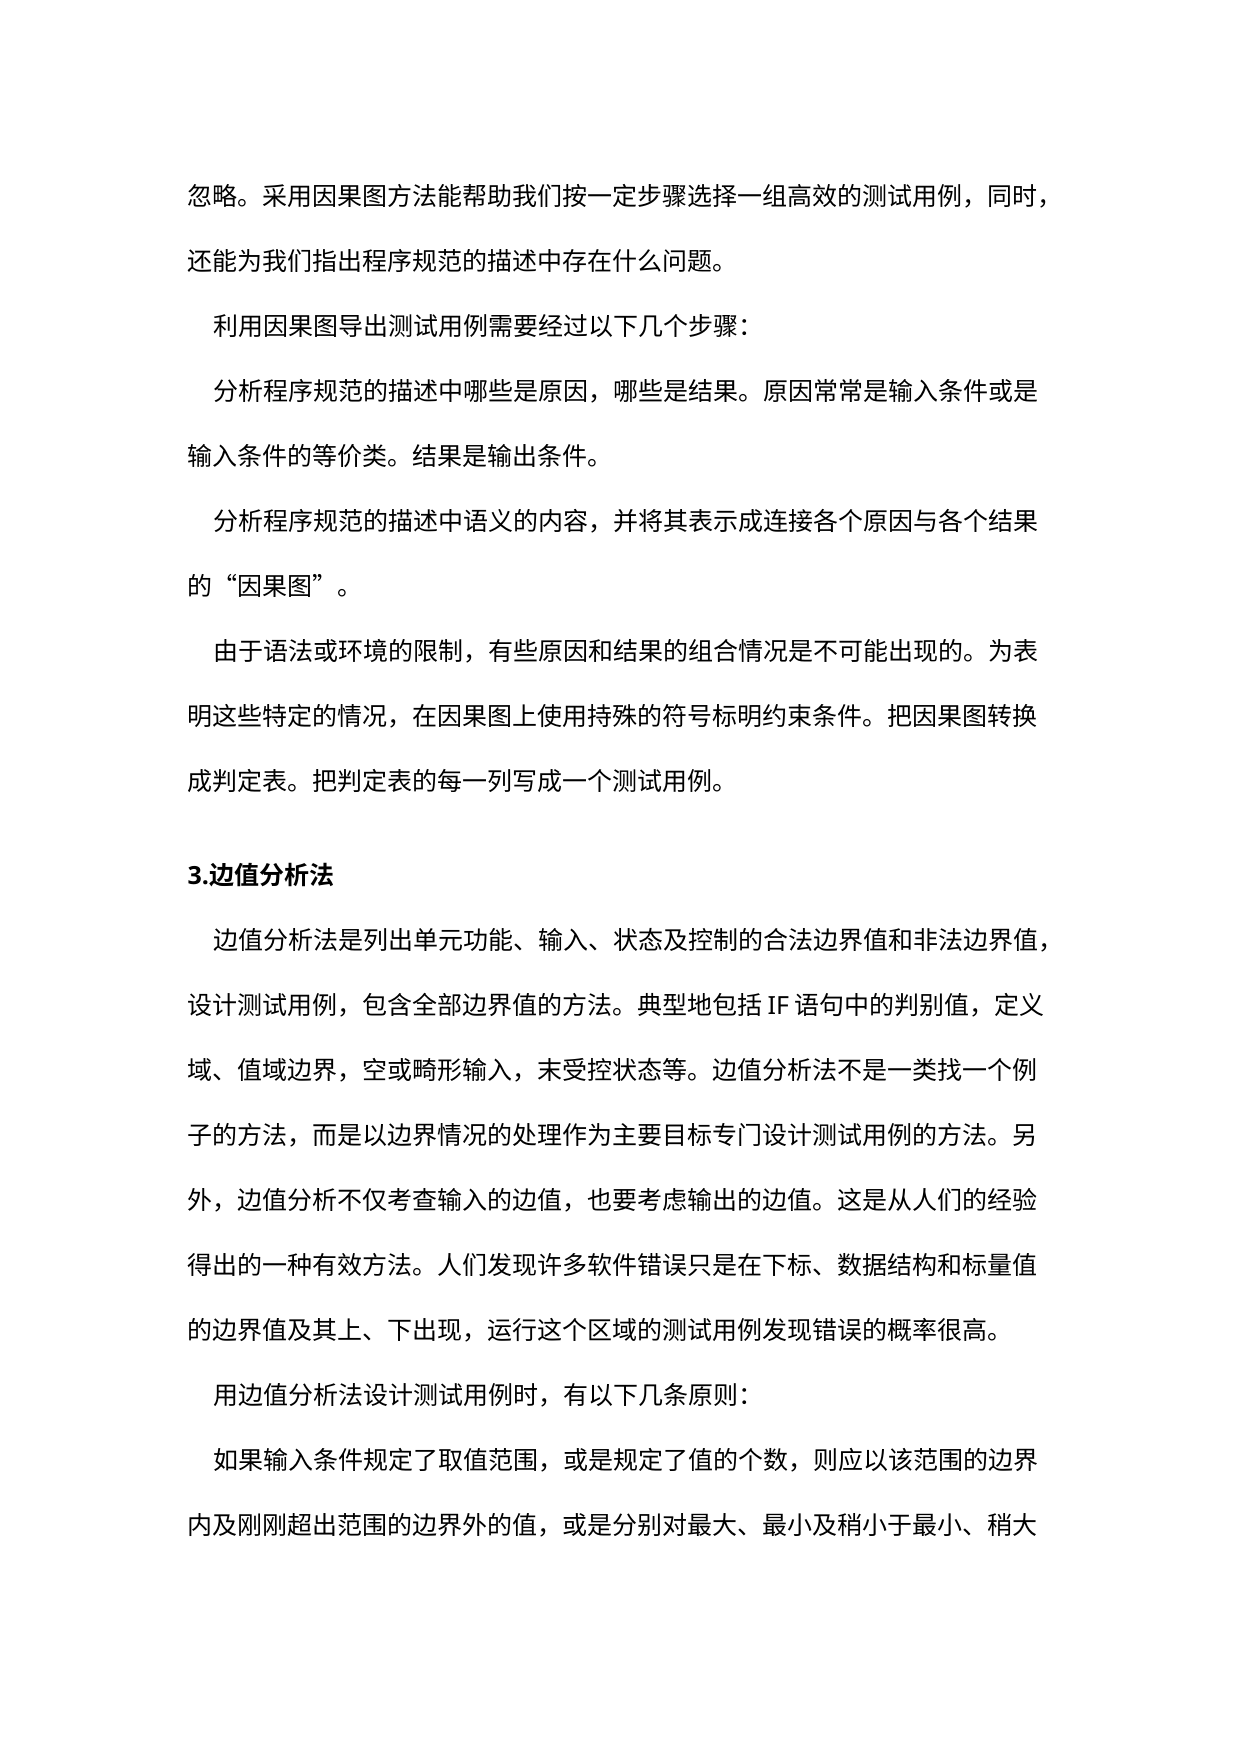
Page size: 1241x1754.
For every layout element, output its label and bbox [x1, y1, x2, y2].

text [187, 162, 1053, 812]
text [187, 841, 1053, 1556]
